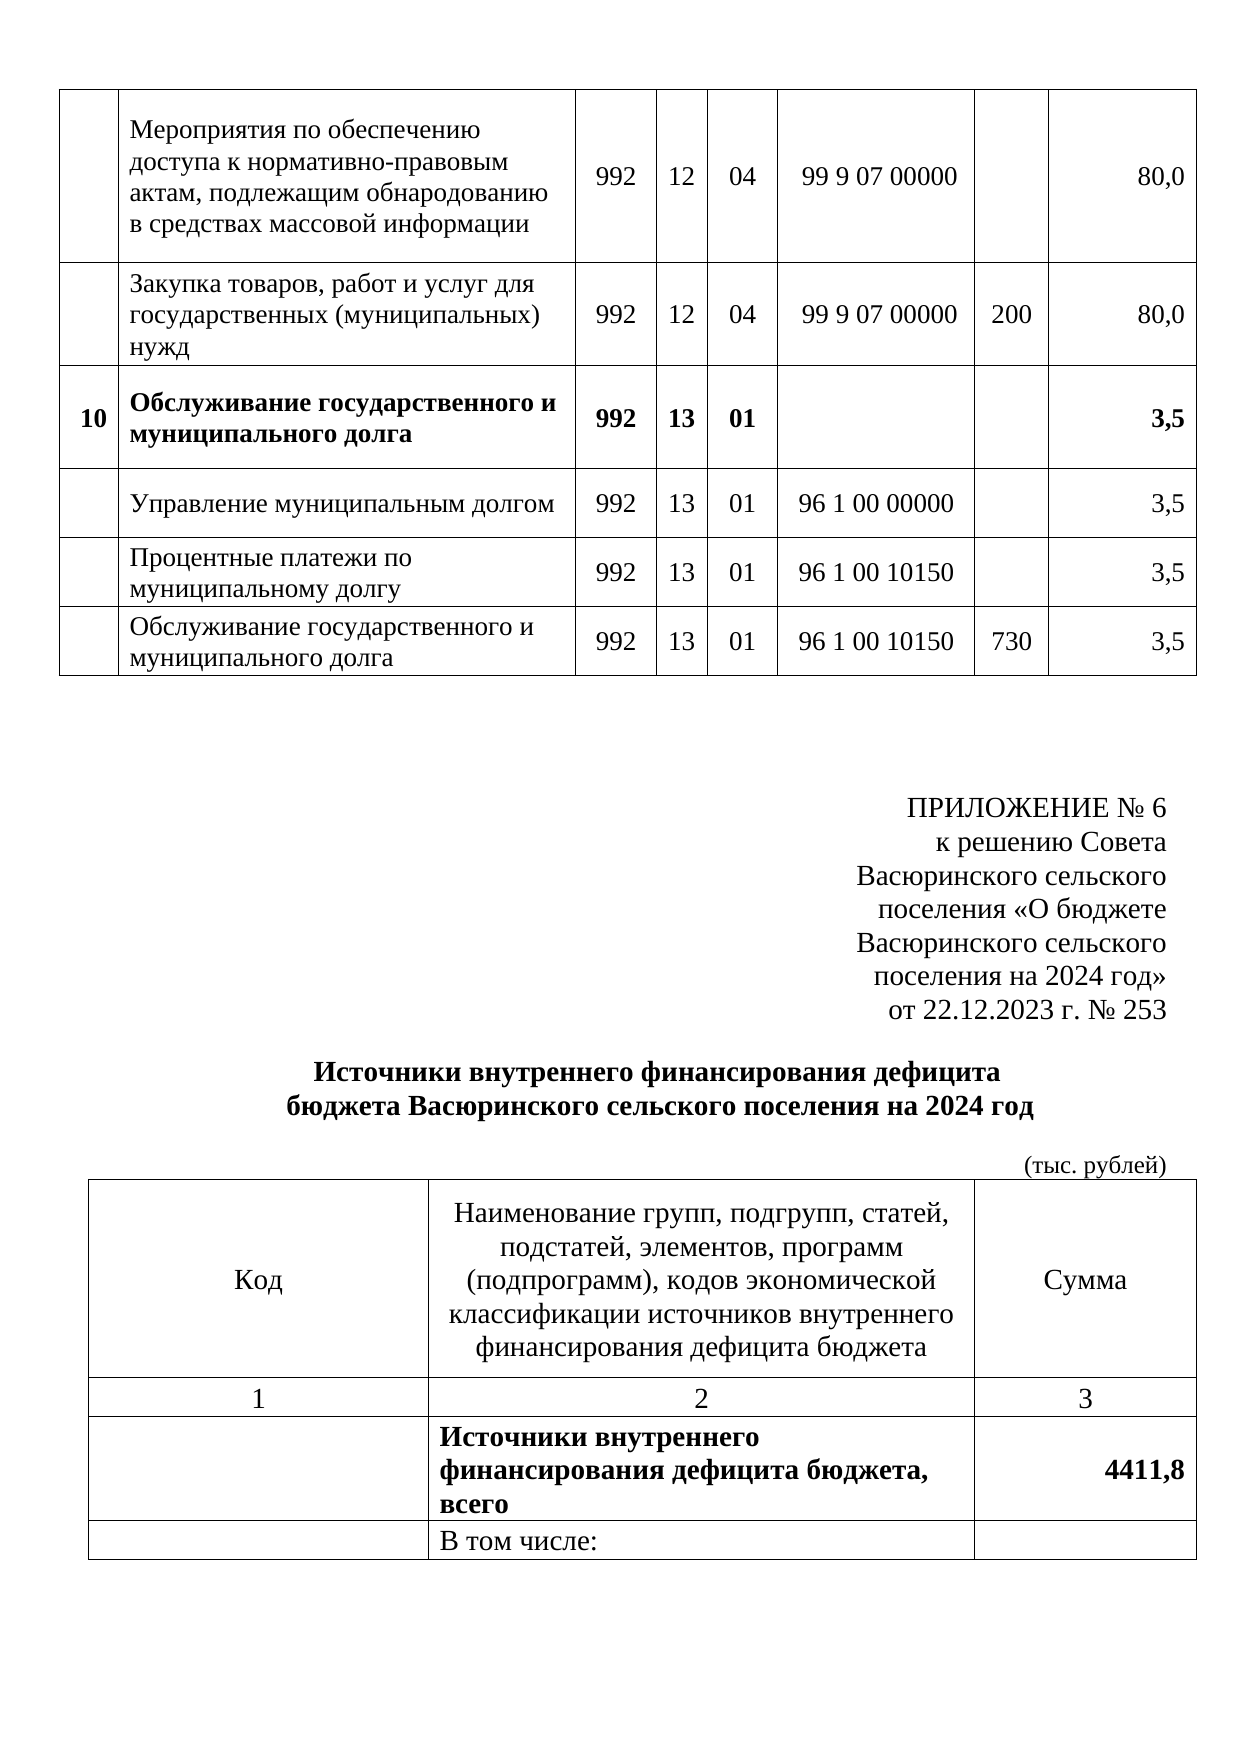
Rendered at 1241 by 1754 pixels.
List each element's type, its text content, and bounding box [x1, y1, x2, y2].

table_cell 3,5 [1049, 607, 1196, 674]
table_cell 992 [576, 263, 656, 365]
table_cell [975, 1521, 1196, 1558]
table_cell [60, 90, 118, 262]
table_cell 3,5 [1049, 366, 1196, 468]
table_cell [975, 90, 1048, 262]
table_cell 3,5 [1049, 538, 1196, 606]
text Васюринского сельского [597, 858, 1167, 891]
table_cell 730 [975, 607, 1048, 674]
table_cell 80,0 [1049, 90, 1196, 262]
table_cell [778, 366, 974, 468]
text (тыс. рублей) [133, 1150, 1167, 1179]
table_cell 12 [657, 90, 707, 262]
table_cell В том числе: [429, 1521, 974, 1558]
table_cell 2 [429, 1378, 974, 1416]
table_cell 4411,8 [975, 1417, 1196, 1519]
table_cell Процентные платежи по муниципальному долгу [119, 538, 575, 606]
table_cell 1 [89, 1378, 428, 1416]
table_cell 04 [708, 90, 777, 262]
table_cell 992 [576, 607, 656, 674]
table_cell [60, 607, 118, 674]
table_cell Обслуживание государственного и муниципального долга [119, 607, 575, 674]
table_cell 13 [657, 366, 707, 468]
table_cell 99 9 07 00000 [778, 90, 974, 262]
text ПРИЛОЖЕНИЕ № 6 к решению Совета [597, 791, 1167, 858]
table_cell 3,5 [1049, 469, 1196, 537]
text поселения на 2024 год» от 22.12.2023 г. № 253 [597, 958, 1167, 1025]
table_cell 01 [708, 607, 777, 674]
table_cell [975, 469, 1048, 537]
table_cell 96 1 00 00000 [778, 469, 974, 537]
text Источники внутреннего финансирования дефицита [133, 1054, 1167, 1088]
table_cell Источники внутреннего финансирования дефицита бюджета, всего [429, 1417, 974, 1519]
table_cell [975, 538, 1048, 606]
table_cell Обслуживание государственного и муниципального долга [119, 366, 575, 468]
text Васюринского сельского [597, 925, 1167, 958]
table_cell [975, 366, 1048, 468]
table_cell 99 9 07 00000 [778, 263, 974, 365]
table_cell Мероприятия по обеспечению доступа к нормативно-правовым актам, подлежащим обнародованию в средствах массовой информации [119, 90, 575, 262]
table_header Код [89, 1180, 428, 1377]
table_cell 13 [657, 607, 707, 674]
table_cell [60, 469, 118, 537]
table_cell [89, 1417, 428, 1519]
table_cell 3 [975, 1378, 1196, 1416]
table_cell 13 [657, 469, 707, 537]
table_cell [89, 1521, 428, 1558]
table_cell 12 [657, 263, 707, 365]
table_cell 80,0 [1049, 263, 1196, 365]
table_cell 992 [576, 90, 656, 262]
table_cell Закупка товаров, работ и услуг для государственных (муниципальных) нужд [119, 263, 575, 365]
table_cell 10 [60, 366, 118, 468]
table_cell 96 1 00 10150 [778, 538, 974, 606]
table_cell 992 [576, 469, 656, 537]
table_cell 01 [708, 366, 777, 468]
table_cell 200 [975, 263, 1048, 365]
table_cell 01 [708, 538, 777, 606]
table_cell [60, 263, 118, 365]
text поселения «О бюджете [597, 891, 1167, 925]
table_cell Управление муниципальным долгом [119, 469, 575, 537]
table_cell 96 1 00 10150 [778, 607, 974, 674]
table_cell 992 [576, 538, 656, 606]
table_cell 13 [657, 538, 707, 606]
table_cell 04 [708, 263, 777, 365]
table_cell 992 [576, 366, 656, 468]
text бюджета Васюринского сельского поселения на 2024 год [133, 1088, 1167, 1121]
table_cell [60, 538, 118, 606]
table_cell 01 [708, 469, 777, 537]
table_header Сумма [975, 1180, 1196, 1377]
table_header Наименование групп, подгрупп, статей, подстатей, элементов, программ (подпрограмм), кодов экономической классификации источников внутреннего финансирования дефицита бюджета [429, 1180, 974, 1377]
